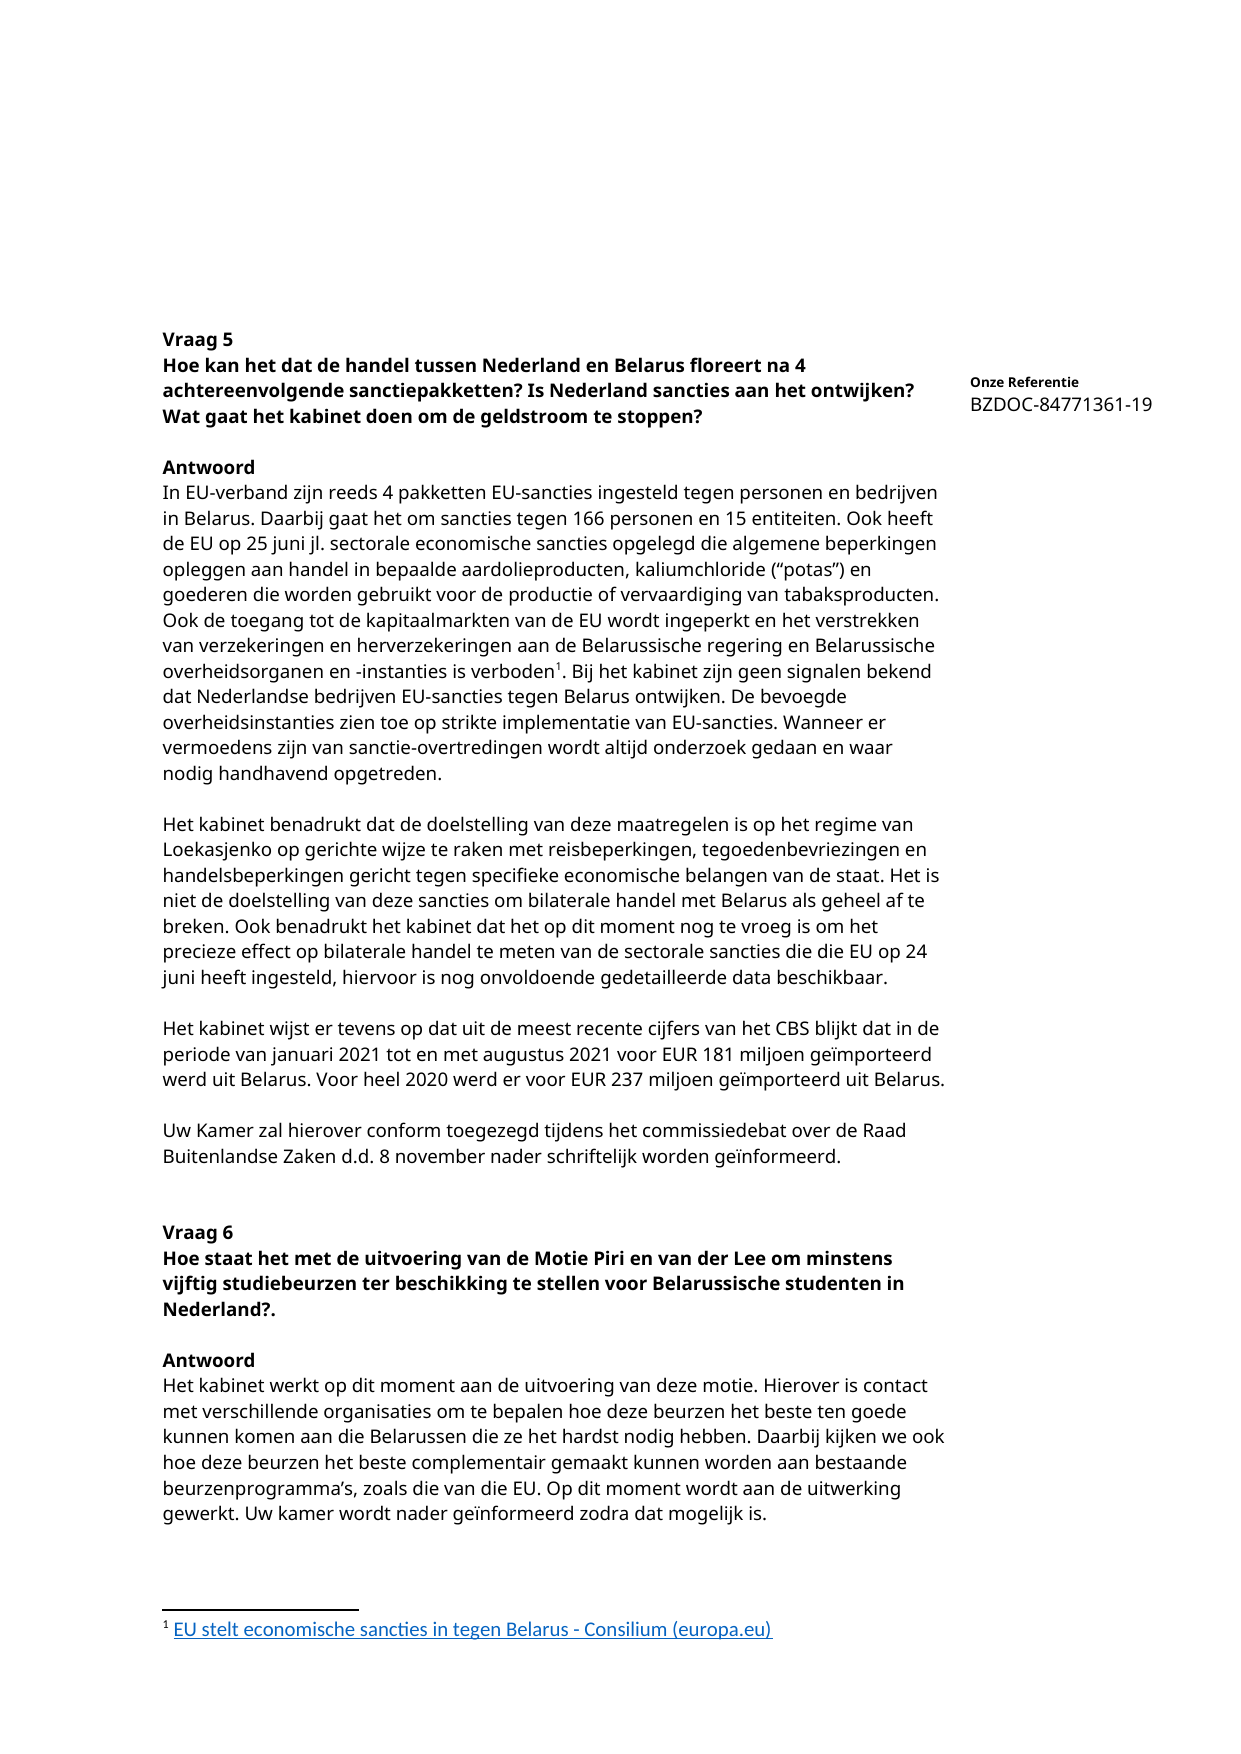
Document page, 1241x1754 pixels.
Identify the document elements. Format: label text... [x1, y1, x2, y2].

text Hoe kan het dat de handel tussen Nederland en Belarus floreert na 4 achtereenvolgende sanctiepakketten? Is Nederland sancties aan het ontwijken? Wat gaat het kabinet doen om de geldstroom te stoppen? [162, 352, 947, 428]
text In EU-verband zijn reeds 4 pakketten EU-sancties ingesteld tegen personen en bedrijven in Belarus. Daarbij gaat het om sancties tegen 166 personen en 15 entiteiten. Ook heeft de EU op 25 juni jl. sectorale economische sancties opgelegd die algemene beperkingen opleggen aan handel in bepaalde aardolieproducten, kaliumchloride (“potas”) en goederen die worden gebruikt voor de productie of vervaardiging van tabaksproducten. Ook de toegang tot de kapitaalmarkten van de EU wordt ingeperkt en het verstrekken van verzekeringen en herverzekeringen aan de Belarussische regering en Belarussische overheidsorganen en -instanties is verboden. Bij het kabinet zijn geen signalen bekend dat Nederlandse bedrijven EU-sancties tegen Belarus ontwijken. De bevoegde overheidsinstanties zien toe op strikte implementatie van EU-sancties. Wanneer er vermoedens zijn van sanctie-overtredingen wordt altijd onderzoek gedaan en waar nodig handhavend opgetreden. [162, 479, 947, 786]
text Het kabinet werkt op dit moment aan de uitvoering van deze motie. Hierover is contact met verschillende organisaties om te bepalen hoe deze beurzen het beste ten goede kunnen komen aan die Belarussen die ze het hardst nodig hebben. Daarbij kijken we ook hoe deze beurzen het beste complementair gemaakt kunnen worden aan bestaande beurzenprogramma’s, zoals die van die EU. Op dit moment wordt aan de uitwerking gewerkt. Uw kamer wordt nader geïnformeerd zodra dat mogelijk is. [162, 1373, 947, 1526]
text Het kabinet wijst er tevens op dat uit de meest recente cijfers van het CBS blijkt dat in de periode van januari 2021 tot en met augustus 2021 voor EUR 181 miljoen geïmporteerd werd uit Belarus. Voor heel 2020 werd er voor EUR 237 miljoen geïmporteerd uit Belarus. [162, 1015, 947, 1092]
text Vraag 5 [162, 326, 947, 352]
text Antwoord [162, 454, 947, 479]
text Antwoord [162, 1347, 947, 1373]
text Uw Kamer zal hierover conform toegezegd tijdens het commissiedebat over de Raad Buitenlandse Zaken d.d. 8 november nader schriftelijk worden geïnformeerd. [162, 1117, 947, 1168]
text Hoe staat het met de uitvoering van de Motie Piri en van der Lee om minstens vijftig studiebeurzen ter beschikking te stellen voor Belarussische studenten in Nederland?. [162, 1245, 947, 1322]
text Vraag 6 [162, 1219, 947, 1245]
text Het kabinet benadrukt dat de doelstelling van deze maatregelen is op het regime van Loekasjenko op gerichte wijze te raken met reisbeperkingen, tegoedenbevriezingen en handelsbeperkingen gericht tegen specifieke economische belangen van de staat. Het is niet de doelstelling van deze sancties om bilaterale handel met Belarus als geheel af te breken. Ook benadrukt het kabinet dat het op dit moment nog te vroeg is om het precieze effect op bilaterale handel te meten van de sectorale sancties die die EU op 24 juni heeft ingesteld, hiervoor is nog onvoldoende gedetailleerde data beschikbaar. [162, 811, 947, 990]
